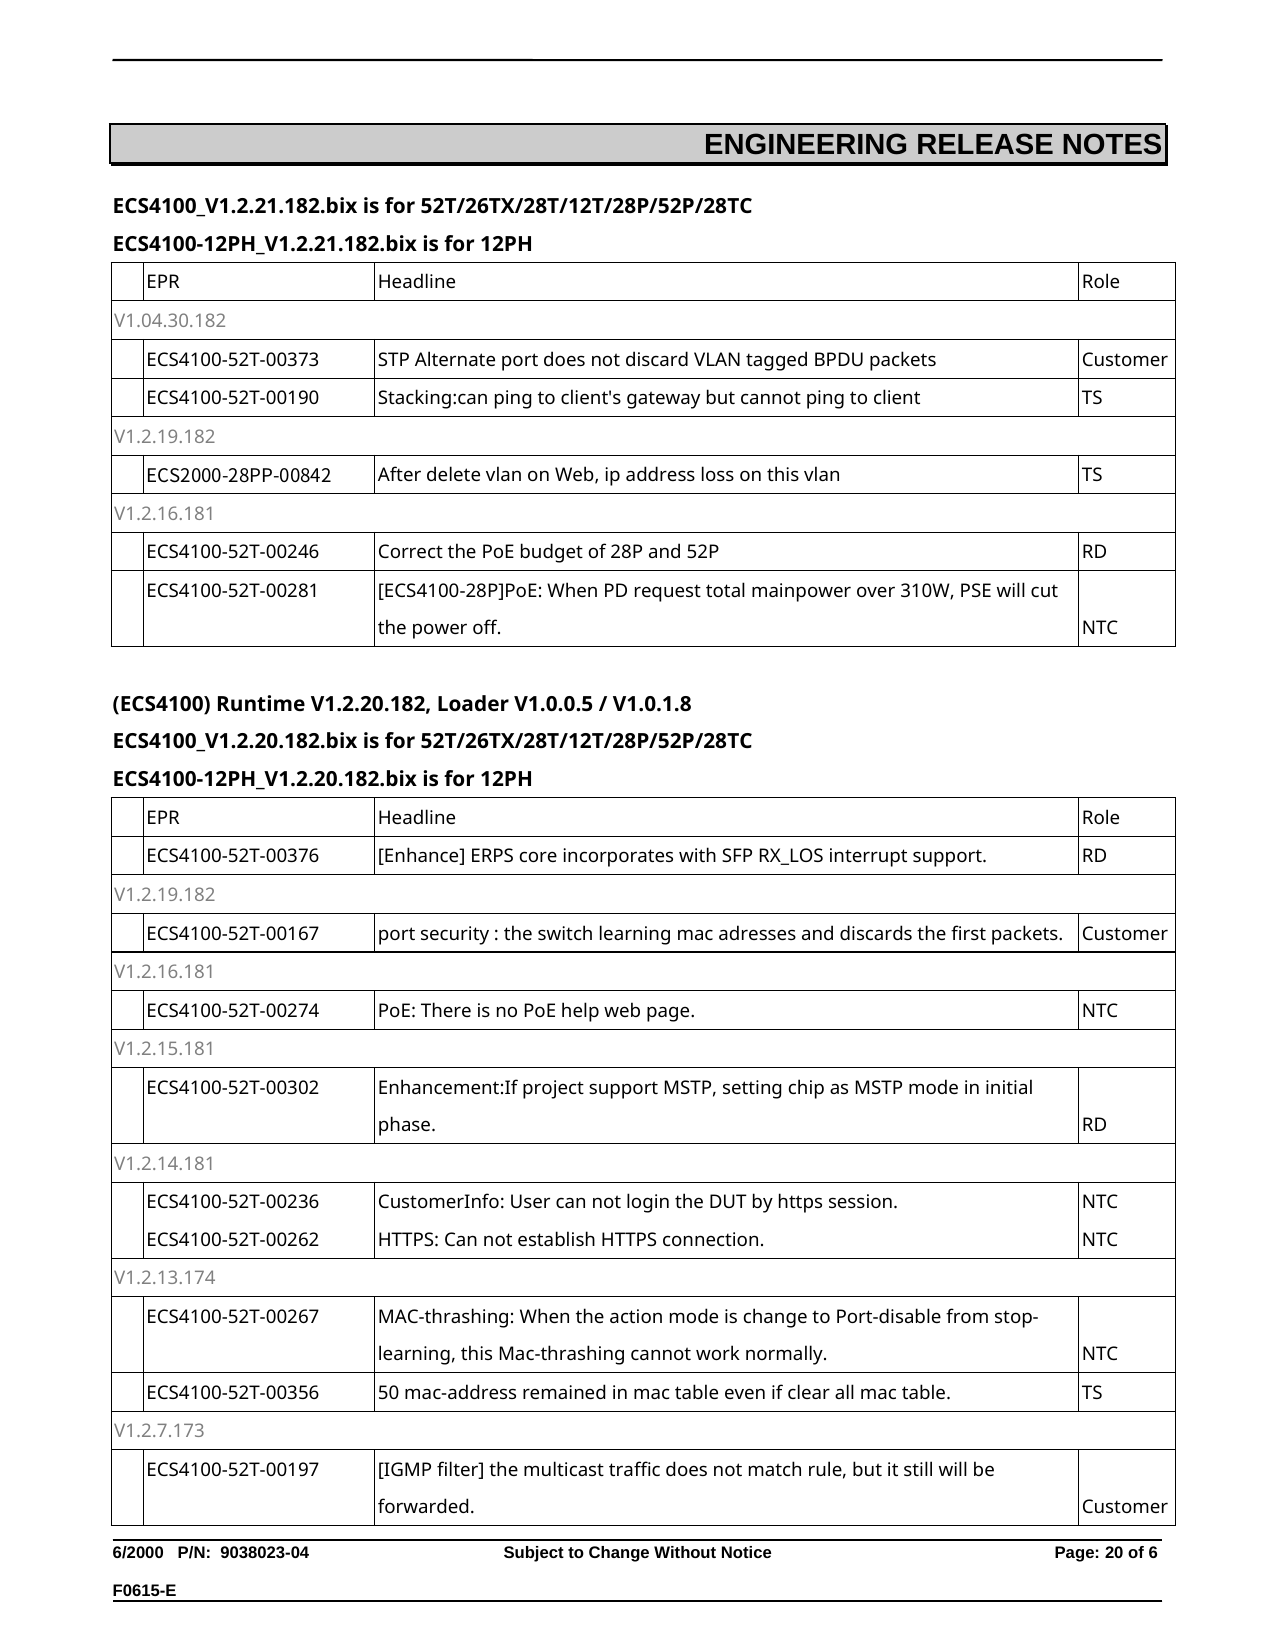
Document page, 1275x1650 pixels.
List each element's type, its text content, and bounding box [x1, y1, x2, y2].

table_cell TS [1079, 456, 1175, 493]
table_cell TS [1079, 1373, 1175, 1411]
text ECS4100-12PH_V1.2.21.182.bix is for 12PH [112, 224, 1162, 262]
table_cell Correct the PoE budget of 28P and 52P [375, 533, 1078, 570]
table_cell [112, 456, 143, 493]
table_cell ECS4100-52T-00356 [144, 1373, 374, 1411]
table_cell [112, 914, 143, 951]
table_cell NTC NTC [1079, 1183, 1175, 1258]
table_cell V1.2.16.181 [112, 953, 1175, 990]
table_cell ECS4100-52T-00376 [144, 837, 374, 874]
table_cell V1.2.16.181 [112, 494, 1175, 532]
table_cell ECS4100-52T-00190 [144, 379, 374, 416]
table_cell RD [1079, 837, 1175, 874]
table_cell [112, 991, 143, 1028]
table_header EPR [144, 263, 374, 300]
text ECS4100-12PH_V1.2.20.182.bix is for 12PH [112, 760, 1162, 797]
table_cell [112, 837, 143, 874]
table_header Role [1079, 798, 1175, 836]
table_cell PoE: There is no PoE help web page. [375, 991, 1078, 1028]
table_cell Customer [1079, 1450, 1175, 1525]
table_cell [Enhance] ERPS core incorporates with SFP RX_LOS interrupt support. [375, 837, 1078, 874]
table_header [112, 263, 143, 300]
text ECS4100_V1.2.21.182.bix is for 52T/26TX/28T/12T/28P/52P/28TC [112, 187, 1162, 224]
table_cell [112, 340, 143, 377]
table_cell port security : the switch learning mac adresses and discards the first packets. [375, 914, 1078, 951]
table_cell Enhancement:If project support MSTP, setting chip as MSTP mode in initial phase. [375, 1068, 1078, 1143]
table_cell Customer [1079, 914, 1175, 951]
text ECS4100_V1.2.20.182.bix is for 52T/26TX/28T/12T/28P/52P/28TC [112, 722, 1162, 760]
table_cell ECS4100-52T-00281 [144, 571, 374, 646]
table_cell [112, 1373, 143, 1411]
table_header Role [1079, 263, 1175, 300]
table_header [112, 798, 143, 836]
table_cell Customer [1079, 340, 1175, 377]
table_cell ECS4100-52T-00302 [144, 1068, 374, 1143]
table_cell TS [1079, 379, 1175, 416]
table_cell V1.2.19.182 [112, 875, 1175, 913]
table_cell CustomerInfo: User can not login the DUT by https session. HTTPS: Can not establish HTTPS connection. [375, 1183, 1078, 1258]
table_cell V1.04.30.182 [112, 301, 1175, 339]
table_cell NTC [1079, 991, 1175, 1028]
table_cell [112, 379, 143, 416]
table_cell [112, 1450, 143, 1525]
table_cell ECS4100-52T-00246 [144, 533, 374, 570]
table_cell Stacking:can ping to client's gateway but cannot ping to client [375, 379, 1078, 416]
table_cell RD [1079, 533, 1175, 570]
table_cell V1.2.7.173 [112, 1412, 1175, 1449]
table_cell RD [1079, 1068, 1175, 1143]
table_cell [112, 571, 143, 646]
table_cell After delete vlan on Web, ip address loss on this vlan [375, 456, 1078, 493]
table_cell ECS4100-52T-00167 [144, 914, 374, 951]
table_cell ECS4100-52T-00274 [144, 991, 374, 1028]
table_cell STP Alternate port does not discard VLAN tagged BPDU packets [375, 340, 1078, 377]
table_cell 50 mac-address remained in mac table even if clear all mac table. [375, 1373, 1078, 1411]
table_cell ECS4100-52T-00373 [144, 340, 374, 377]
table_cell MAC-thrashing: When the action mode is change to Port-disable from stop-learning, this Mac-thrashing cannot work normally. [375, 1297, 1078, 1372]
table_cell [112, 533, 143, 570]
table_cell V1.2.15.181 [112, 1030, 1175, 1067]
table_cell ECS4100-52T-00267 [144, 1297, 374, 1372]
text (ECS4100) Runtime V1.2.20.182, Loader V1.0.0.5 / V1.0.1.8 [112, 685, 1162, 722]
table_cell [112, 1068, 143, 1143]
table_cell [ECS4100-28P]PoE: When PD request total mainpower over 310W, PSE will cut the power off. [375, 571, 1078, 646]
table_header Headline [375, 798, 1078, 836]
table_header EPR [144, 798, 374, 836]
table_cell ECS4100-52T-00236 ECS4100-52T-00262 [144, 1183, 374, 1258]
table_header Headline [375, 263, 1078, 300]
table_cell V1.2.19.182 [112, 417, 1175, 454]
table_cell [IGMP filter] the multicast traffic does not match rule, but it still will be forwarded. [375, 1450, 1078, 1525]
table_cell NTC [1079, 1297, 1175, 1372]
table_cell [112, 1297, 143, 1372]
table_cell ECS4100-52T-00197 [144, 1450, 374, 1525]
table_cell ECS2000-28PP-00842 [144, 456, 374, 493]
table_cell NTC [1079, 571, 1175, 646]
table_cell V1.2.13.174 [112, 1259, 1175, 1296]
table_cell [112, 1183, 143, 1258]
table_cell V1.2.14.181 [112, 1144, 1175, 1182]
